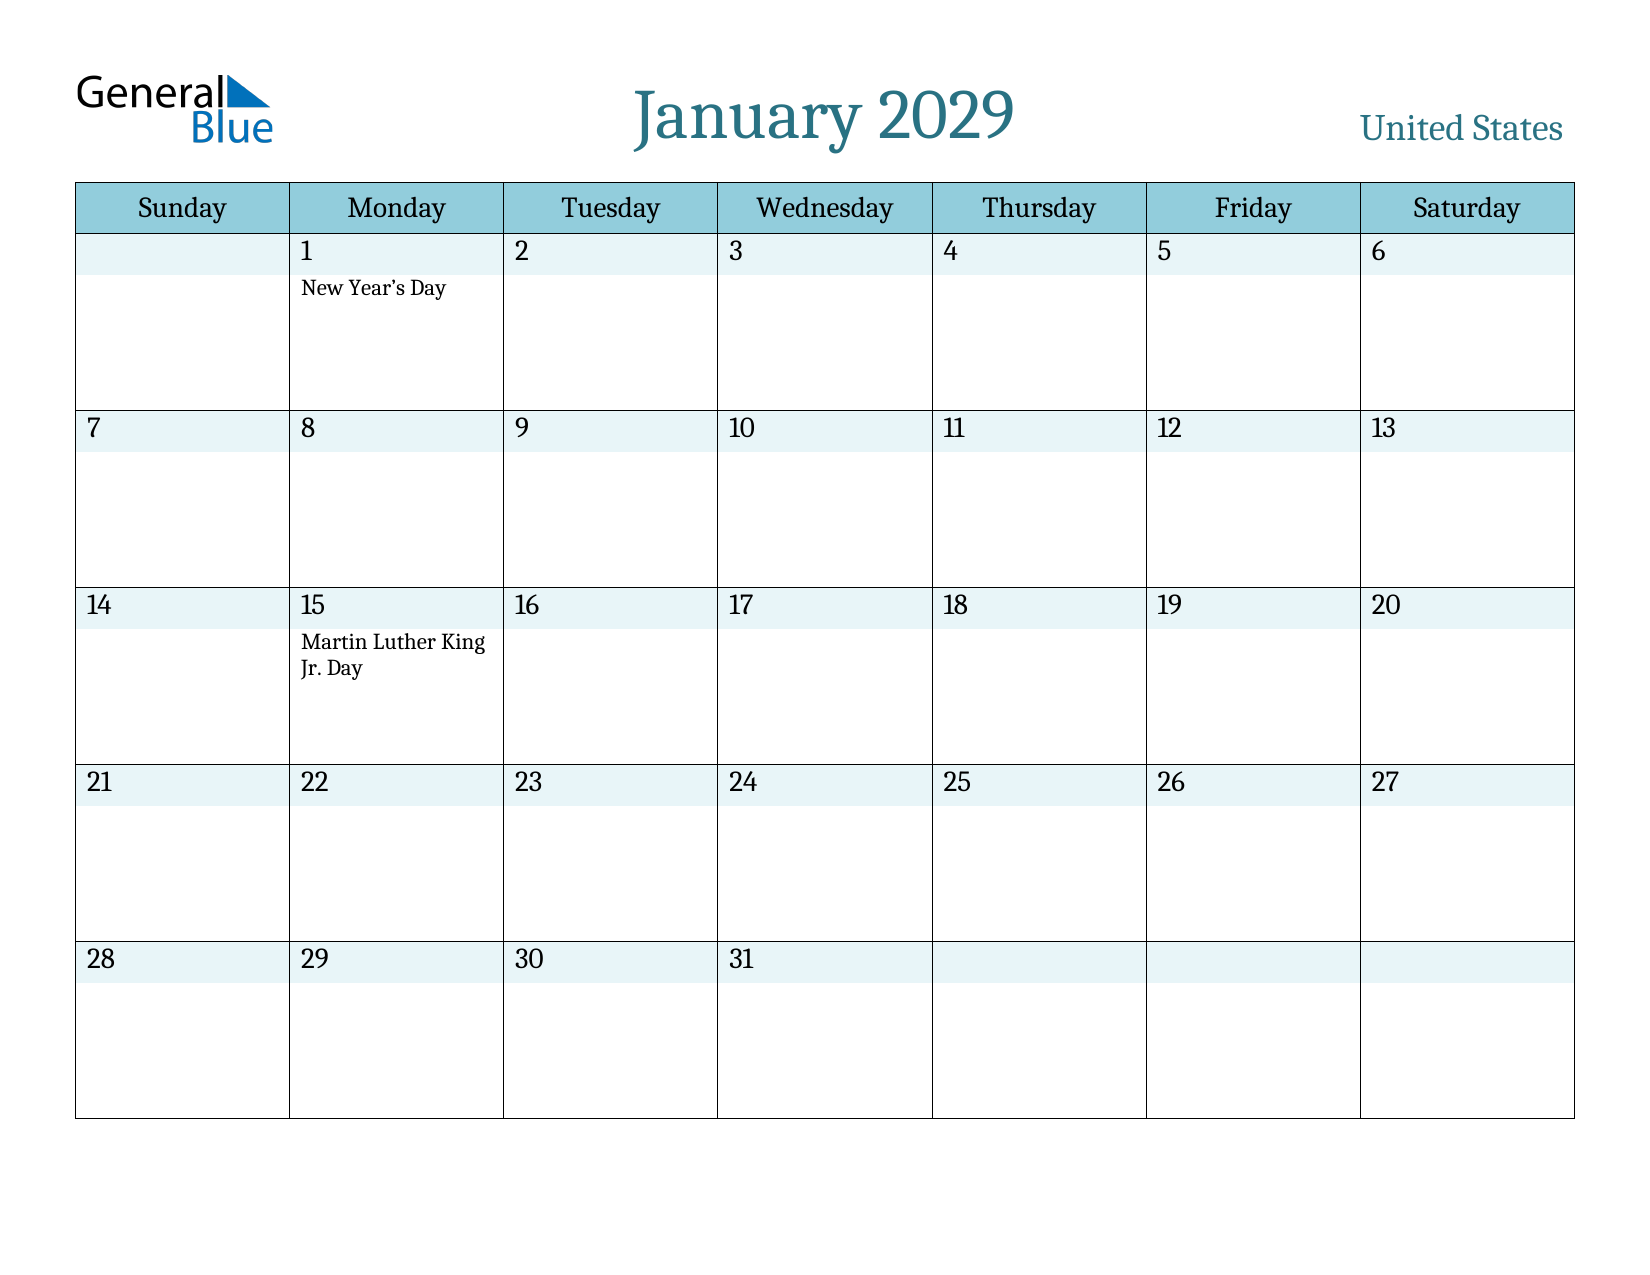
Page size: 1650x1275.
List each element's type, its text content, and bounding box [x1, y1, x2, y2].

table_cell [76, 983, 289, 1118]
table_cell [933, 629, 1146, 764]
table_cell 11 [933, 411, 1146, 452]
table_cell 9 [504, 411, 717, 452]
table_cell Monday [290, 183, 503, 233]
table_cell [1361, 275, 1574, 410]
table_cell [504, 983, 717, 1118]
table_cell [933, 452, 1146, 587]
table_cell 6 [1361, 234, 1574, 275]
picture [77, 75, 273, 143]
table_cell 1 [290, 234, 503, 275]
table_cell 25 [933, 765, 1146, 806]
table_cell [290, 452, 503, 587]
table_cell [718, 629, 932, 764]
table_cell [76, 234, 289, 275]
table_cell [504, 275, 717, 410]
table_cell 15 [290, 588, 503, 629]
table_cell [290, 806, 503, 941]
table_cell 23 [504, 765, 717, 806]
table_cell 30 [504, 942, 717, 983]
table_cell [1361, 452, 1574, 587]
table_cell 16 [504, 588, 717, 629]
table_cell Friday [1147, 183, 1360, 233]
table_cell [76, 806, 289, 941]
table_cell 3 [718, 234, 932, 275]
table_cell 18 [933, 588, 1146, 629]
table_cell [1361, 983, 1574, 1118]
table_cell [718, 275, 932, 410]
table_cell [76, 629, 289, 764]
table_cell New Year’s Day [290, 275, 503, 410]
table_cell 26 [1147, 765, 1360, 806]
table_cell [76, 452, 289, 587]
table_cell [933, 942, 1146, 983]
table_header [76, 75, 503, 182]
table_cell [504, 452, 717, 587]
table_cell 28 [76, 942, 289, 983]
table_cell Martin Luther King Jr. Day [290, 629, 503, 764]
table_cell Sunday [76, 183, 289, 233]
table_cell 4 [933, 234, 1146, 275]
table_cell 24 [718, 765, 932, 806]
table_cell [1147, 452, 1360, 587]
table_cell 31 [718, 942, 932, 983]
table_cell 10 [718, 411, 932, 452]
table_cell Thursday [933, 183, 1146, 233]
table_cell 20 [1361, 588, 1574, 629]
table_cell Tuesday [504, 183, 717, 233]
table_cell [1361, 806, 1574, 941]
table_cell 19 [1147, 588, 1360, 629]
table_cell [718, 452, 932, 587]
table_cell [1361, 629, 1574, 764]
table_cell [1147, 806, 1360, 941]
table_header January 2029 [504, 75, 1146, 182]
table_cell [1147, 629, 1360, 764]
table_cell 14 [76, 588, 289, 629]
table_cell 27 [1361, 765, 1574, 806]
table_cell [718, 983, 932, 1118]
table_cell 12 [1147, 411, 1360, 452]
table_cell [1147, 275, 1360, 410]
table_cell 13 [1361, 411, 1574, 452]
table_cell [933, 983, 1146, 1118]
table_cell [1147, 983, 1360, 1118]
table_cell [504, 629, 717, 764]
table_cell Saturday [1361, 183, 1574, 233]
table_cell Wednesday [718, 183, 932, 233]
table_cell 2 [504, 234, 717, 275]
table_cell 8 [290, 411, 503, 452]
table_cell [933, 806, 1146, 941]
table_cell [290, 983, 503, 1118]
table_cell 17 [718, 588, 932, 629]
table_cell 5 [1147, 234, 1360, 275]
table_header United States [1146, 75, 1574, 182]
table_cell 22 [290, 765, 503, 806]
table_cell 29 [290, 942, 503, 983]
table_cell [933, 275, 1146, 410]
table_cell [718, 806, 932, 941]
table_cell 21 [76, 765, 289, 806]
table_cell [1361, 942, 1574, 983]
table_cell [1147, 942, 1360, 983]
table_cell [504, 806, 717, 941]
table_cell 7 [76, 411, 289, 452]
table_cell [76, 275, 289, 410]
